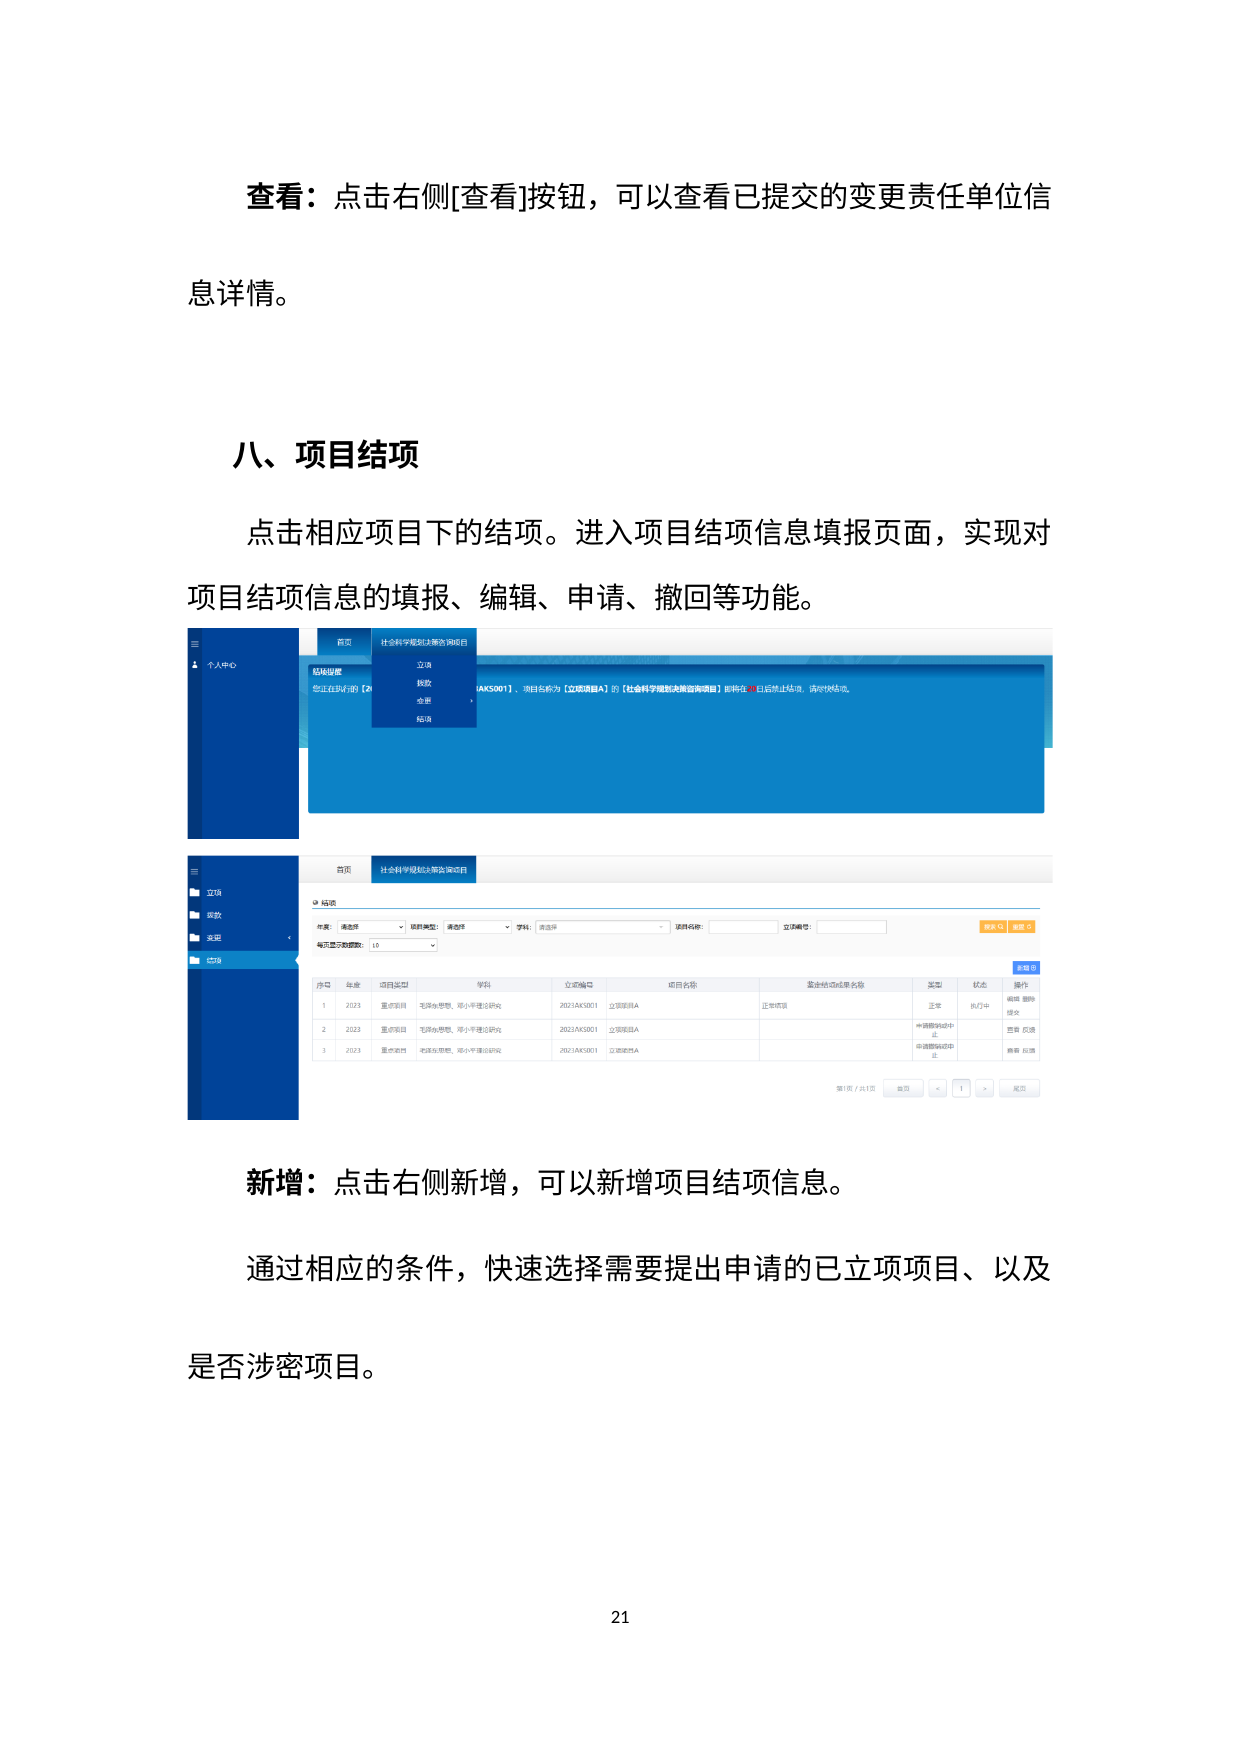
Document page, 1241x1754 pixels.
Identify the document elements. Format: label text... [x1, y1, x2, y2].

text 通过相应的条件，快速选择需要提出申请的已立项项目、以及是否涉密项目。 [187, 1234, 1053, 1397]
text 点击相应项目下的结项。进入项目结项信息填报页面，实现对项目结项信息的填报、编辑、申请、撤回等功能。 [187, 498, 1053, 628]
picture [187, 628, 1053, 839]
text 新增：点击右侧新增，可以新增项目结项信息。 [187, 1148, 1053, 1213]
picture [187, 855, 1053, 1120]
subtitle 项目结项 [232, 430, 1053, 476]
text 查看：点击右侧[查看]按钮，可以查看已提交的变更责任单位信息详情。 [187, 162, 1053, 324]
